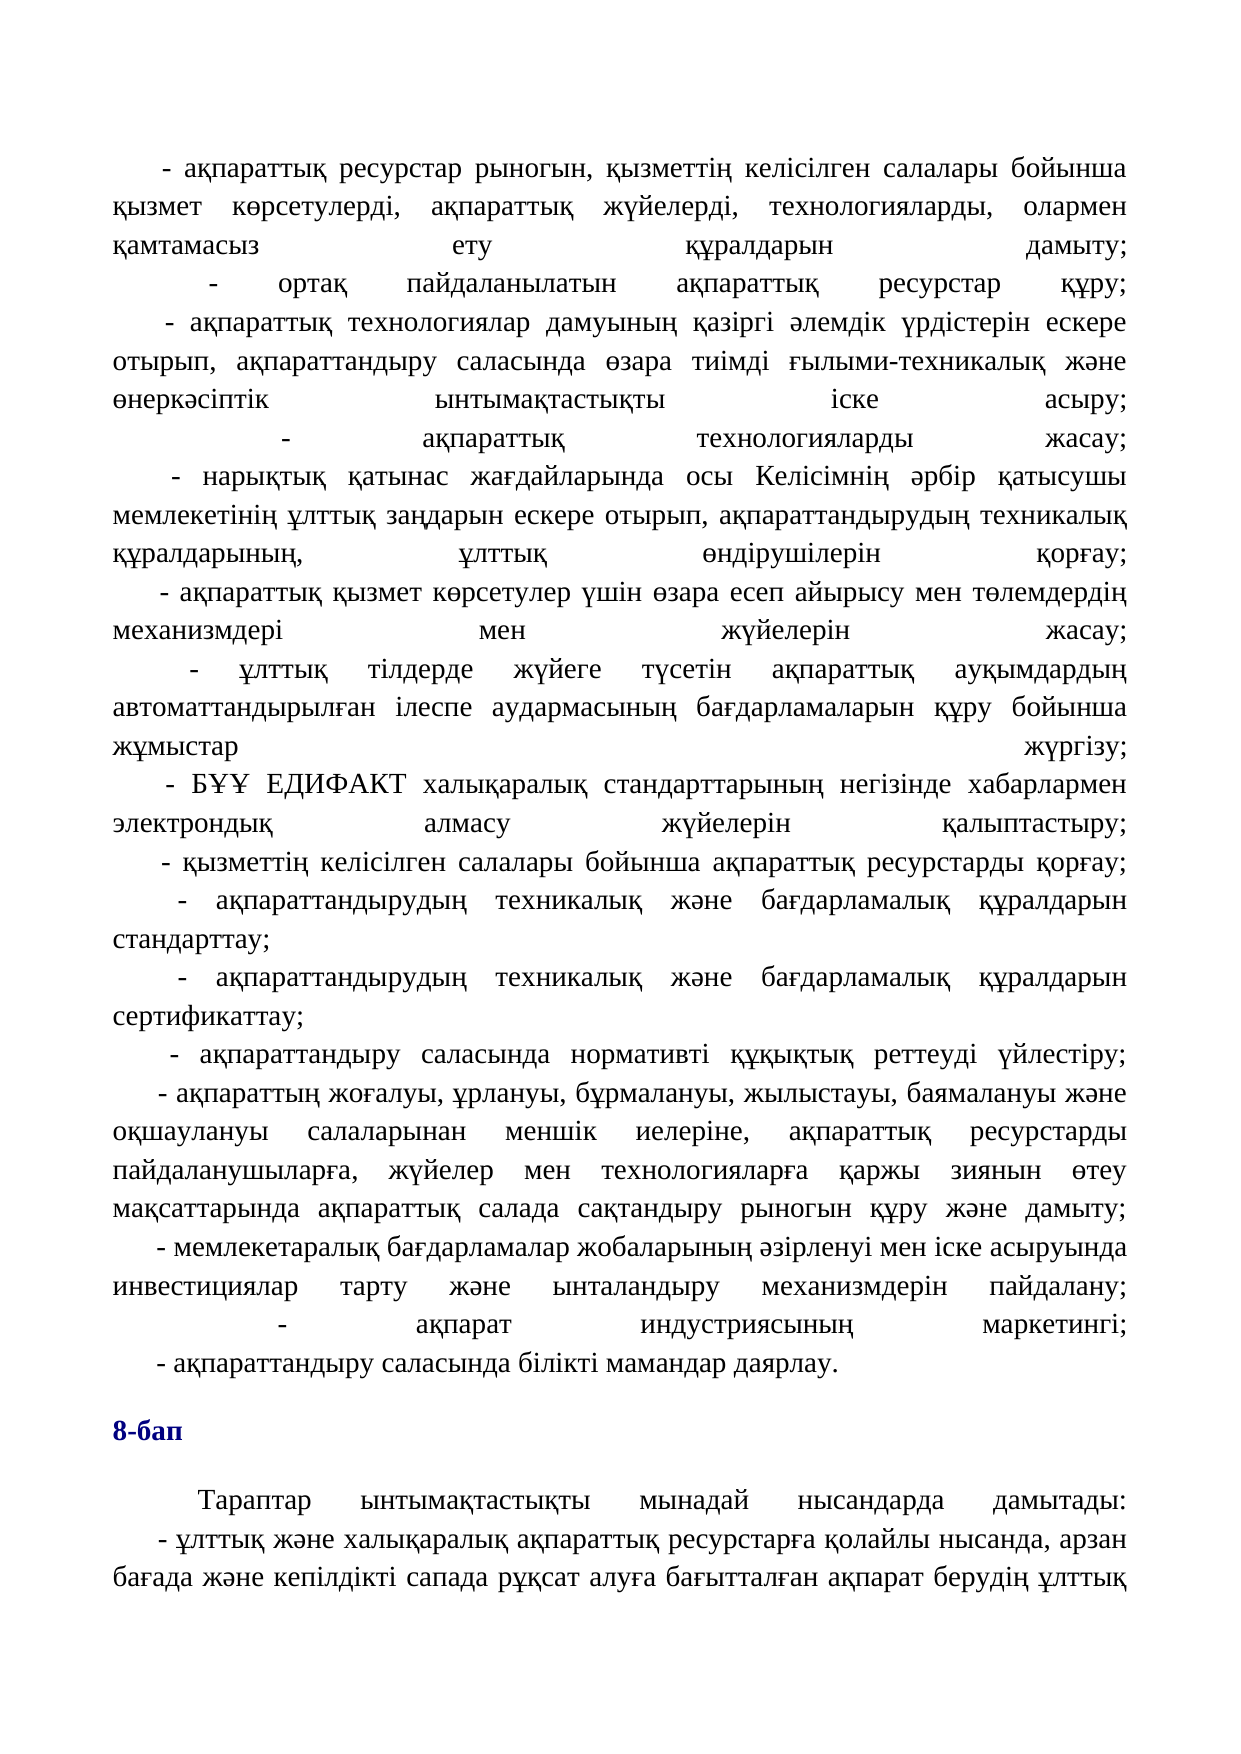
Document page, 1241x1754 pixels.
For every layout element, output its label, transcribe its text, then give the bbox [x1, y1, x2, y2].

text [112, 1482, 1128, 1593]
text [112, 150, 1128, 1378]
text 8-бап [112, 1413, 1128, 1447]
